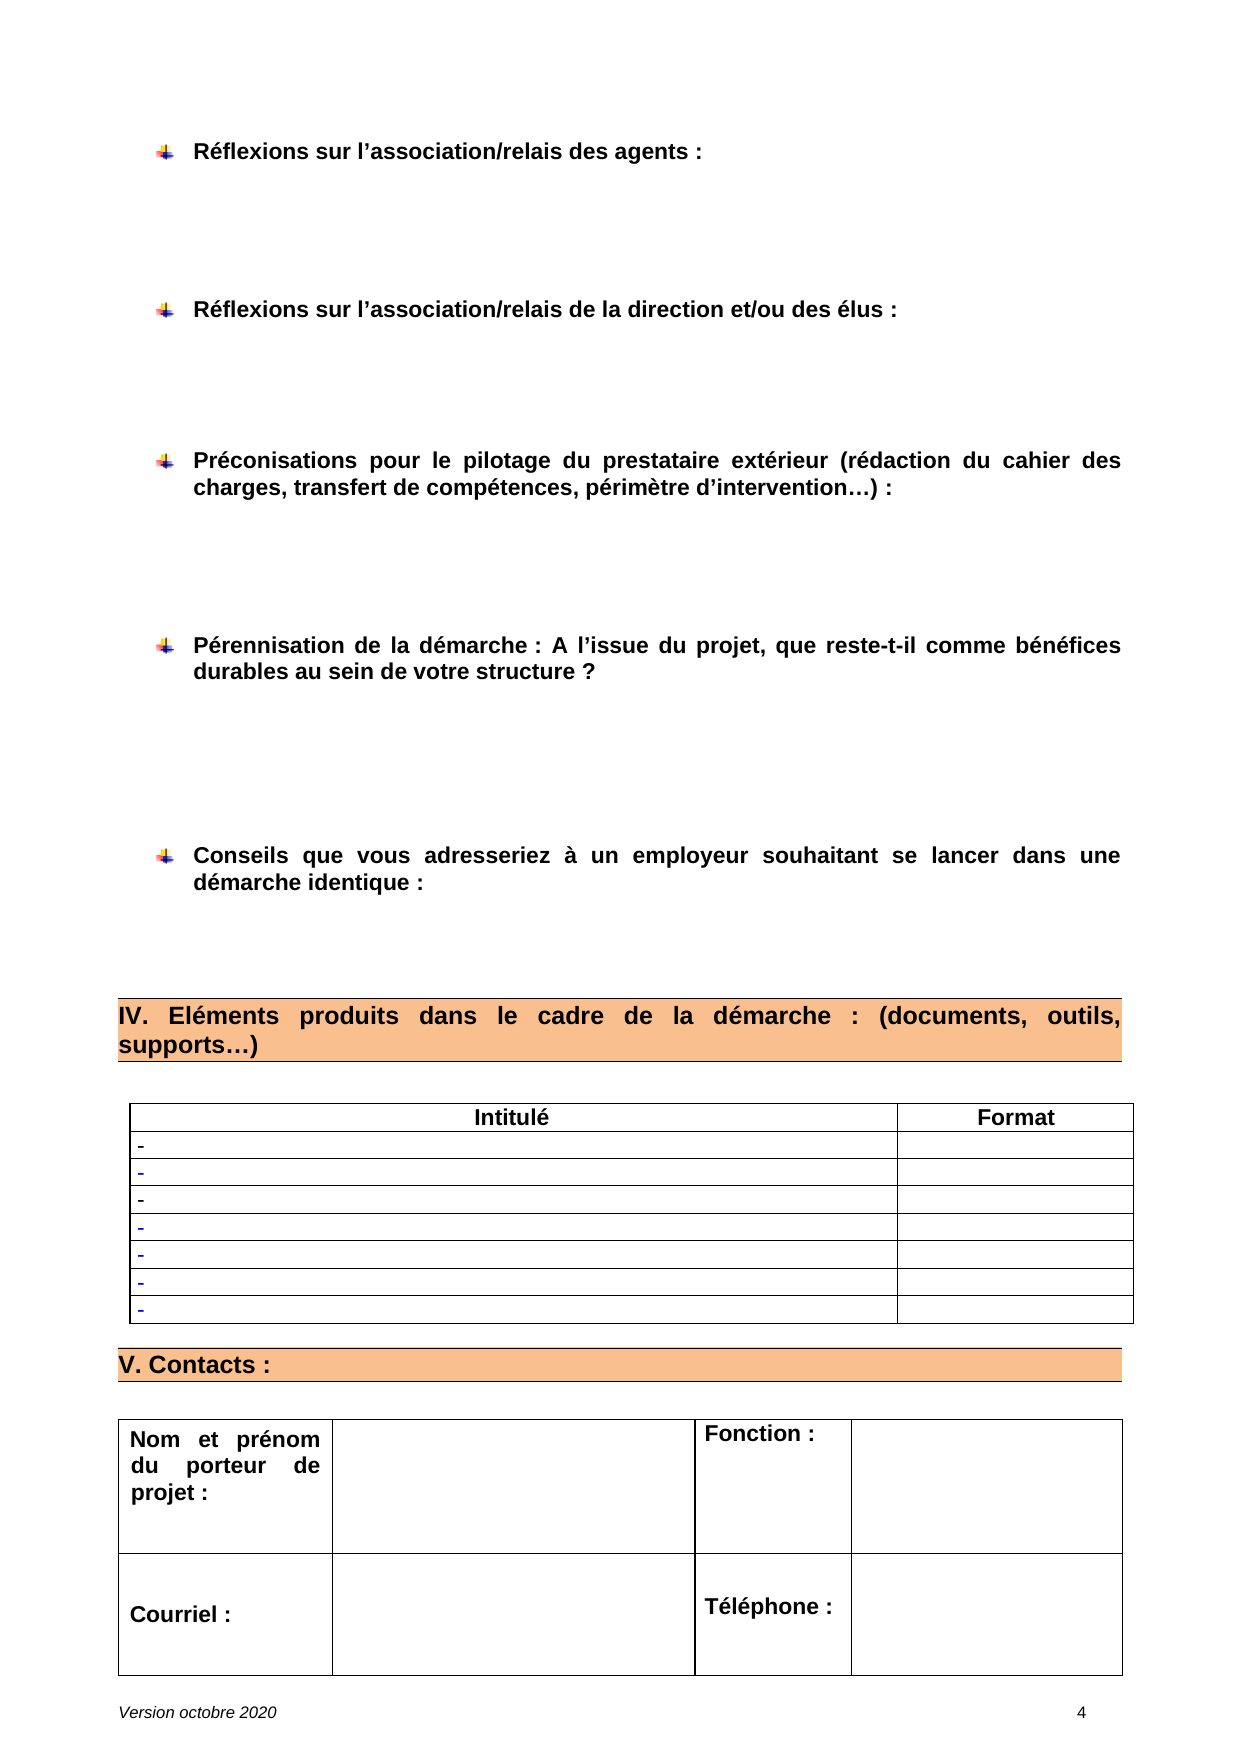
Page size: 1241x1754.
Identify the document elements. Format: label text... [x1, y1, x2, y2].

subtitle IV. Eléments produits dans le cadre de la démarche : (documents, outils, supports…) [118, 999, 1122, 1061]
table_cell [898, 1296, 1133, 1322]
table_cell [898, 1159, 1133, 1185]
picture [156, 452, 174, 469]
table_cell [131, 1269, 897, 1295]
table_cell [131, 1241, 897, 1268]
list Conseils que vous adresseriez à un employeur souhaitant se lancer dans une démarche identique : [156, 842, 1122, 895]
table_header Intitulé [131, 1104, 897, 1131]
table_cell [131, 1132, 897, 1158]
table_header [333, 1420, 694, 1553]
table_cell [898, 1132, 1133, 1158]
table_cell Téléphone : [696, 1554, 851, 1675]
table_cell [898, 1186, 1133, 1213]
subtitle V. Contacts : [118, 1349, 1122, 1381]
table_cell [852, 1554, 1122, 1675]
list Réflexions sur l’association/relais des agents : [156, 138, 1122, 164]
picture [156, 143, 174, 160]
table_cell [898, 1214, 1133, 1240]
table_header Nom et prénom du porteur de projet : [119, 1420, 332, 1553]
table_header [852, 1420, 1122, 1553]
table_cell [898, 1241, 1133, 1268]
list Réflexions sur l’association/relais de la direction et/ou des élus : [156, 296, 1122, 323]
table_cell [131, 1186, 897, 1213]
picture [156, 847, 174, 864]
list Pérennisation de la démarche : A l’issue du projet, que reste-t-il comme bénéfices durables au sein de votre structure ? [156, 632, 1122, 684]
table_cell [333, 1554, 694, 1675]
table_cell [131, 1214, 897, 1240]
table_cell [131, 1159, 897, 1185]
table_cell Courriel : [119, 1554, 332, 1675]
table_header Format [898, 1104, 1133, 1131]
list Préconisations pour le pilotage du prestataire extérieur (rédaction du cahier des charges, transfert de compétences, périmètre d’intervention…) : [156, 447, 1122, 500]
picture [156, 636, 174, 654]
table_cell [131, 1296, 897, 1322]
picture [156, 301, 174, 318]
table_header Fonction : [696, 1420, 851, 1553]
table_cell [898, 1269, 1133, 1295]
